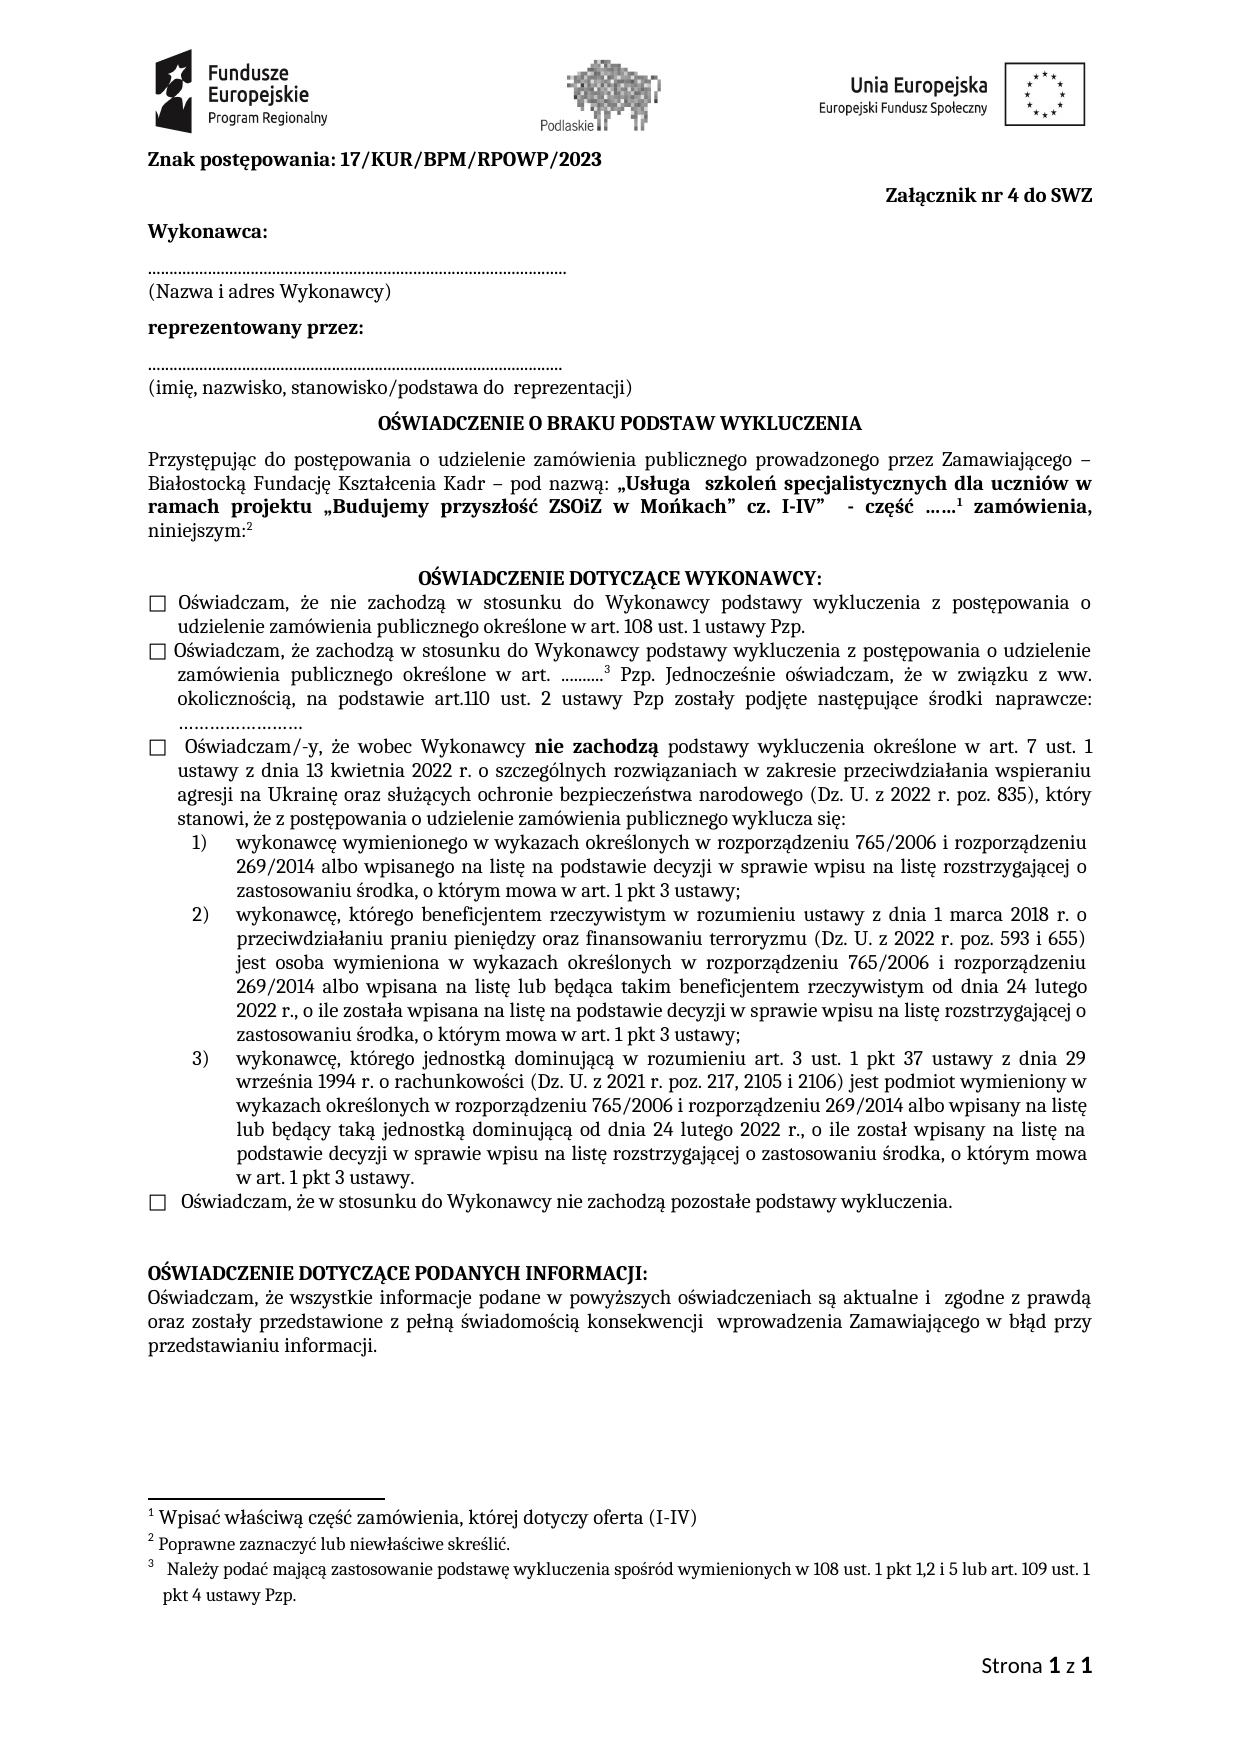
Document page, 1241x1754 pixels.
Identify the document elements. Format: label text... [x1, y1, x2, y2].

list □ Oświadczam/-y, że wobec Wykonawcy nie zachodzą podstawy wykluczenia określone w art. 7 ust. 1 ustawy z dnia 13 kwietnia 2022 r. o szczególnych rozwiązaniach w zakresie przeciwdziałania wspieraniu agresji na Ukrainę oraz służących ochronie bezpieczeństwa narodowego (Dz. U. z 2022 r. poz. 835), który stanowi, że z postępowania o udzielenie zamówienia publicznego wyklucza się: [148, 735, 1092, 831]
picture [147, 43, 1089, 140]
text Znak postępowania: 17/KUR/BPM/RPOWP/2023 [148, 148, 1092, 172]
list □ Oświadczam, że zachodzą w stosunku do Wykonawcy podstawy wykluczenia z postępowania o udzielenie zamówienia publicznego określone w art. .......... Pzp. Jednocześnie oświadczam, że w związku z ww. okolicznością, na podstawie art.110 ust. 2 ustawy Pzp zostały podjęte następujące środki naprawcze:…………………… [148, 639, 1092, 735]
text (imię, nazwisko, stanowisko/podstawa do reprezentacji) [148, 375, 1092, 399]
text □ Oświadczam, że nie zachodzą w stosunku do Wykonawcy podstawy wykluczenia z postępowania o udzielenie zamówienia publicznego określone w art. 108 ust. 1 ustawy Pzp. [148, 591, 1092, 639]
text reprezentowany przez: [148, 315, 1092, 339]
text OŚWIADCZENIE DOTYCZĄCE WYKONAWCY: [148, 567, 1092, 591]
list □ Oświadczam, że w stosunku do Wykonawcy nie zachodzą pozostałe podstawy wykluczenia. [148, 1190, 1092, 1214]
text .................................................................................................. [148, 256, 1092, 279]
list wykonawcę, którego jednostką dominującą w rozumieniu art. 3 ust. 1 pkt 37 ustawy z dnia 29 września 1994 r. o rachunkowości (Dz. U. z 2021 r. poz. 217, 2105 i 2106) jest podmiot wymieniony w wykazach określonych w rozporządzeniu 765/2006 i rozporządzeniu 269/2014 albo wpisany na listę lub będący taką jednostką dominującą od dnia 24 lutego 2022 r., o ile został wpisany na listę na podstawie decyzji w sprawie wpisu na listę rozstrzygającej o zastosowaniu środka, o którym mowa w art. 1 pkt 3 ustawy. [192, 1046, 1088, 1190]
text OŚWIADCZENIE DOTYCZĄCE PODANYCH INFORMACJI: [148, 1262, 1092, 1286]
text Przystępując do postępowania o udzielenie zamówienia publicznego prowadzonego przez Zamawiającego – Białostocką Fundację Kształcenia Kadr – pod nazwą: „Usługa szkoleń specjalistycznych dla uczniów w ramach projektu „Budujemy przyszłość ZSOiZ w Mońkach” cz. I-IV” - część …… zamówienia, niniejszym: [148, 447, 1092, 543]
text ................................................................................................. [148, 351, 1092, 375]
text (Nazwa i adres Wykonawcy) [148, 279, 1092, 303]
text Załącznik nr 4 do SWZ [148, 184, 1092, 208]
text Wykonawca: [148, 219, 1092, 243]
text OŚWIADCZENIE O BRAKU PODSTAW WYKLUCZENIA [148, 411, 1092, 435]
list wykonawcę wymienionego w wykazach określonych w rozporządzeniu 765/2006 i rozporządzeniu 269/2014 albo wpisanego na listę na podstawie decyzji w sprawie wpisu na listę rozstrzygającej o zastosowaniu środka, o którym mowa w art. 1 pkt 3 ustawy; [192, 831, 1088, 902]
text Oświadczam, że wszystkie informacje podane w powyższych oświadczeniach są aktualne i zgodne z prawdą oraz zostały przedstawione z pełną świadomością konsekwencji wprowadzenia Zamawiającego w błąd przy przedstawianiu informacji. [148, 1286, 1092, 1358]
list wykonawcę, którego beneficjentem rzeczywistym w rozumieniu ustawy z dnia 1 marca 2018 r. o przeciwdziałaniu praniu pieniędzy oraz finansowaniu terroryzmu (Dz. U. z 2022 r. poz. 593 i 655) jest osoba wymieniona w wykazach określonych w rozporządzeniu 765/2006 i rozporządzeniu 269/2014 albo wpisana na listę lub będąca takim beneficjentem rzeczywistym od dnia 24 lutego 2022 r., o ile została wpisana na listę na podstawie decyzji w sprawie wpisu na listę rozstrzygającej o zastosowaniu środka, o którym mowa w art. 1 pkt 3 ustawy; [192, 902, 1088, 1046]
